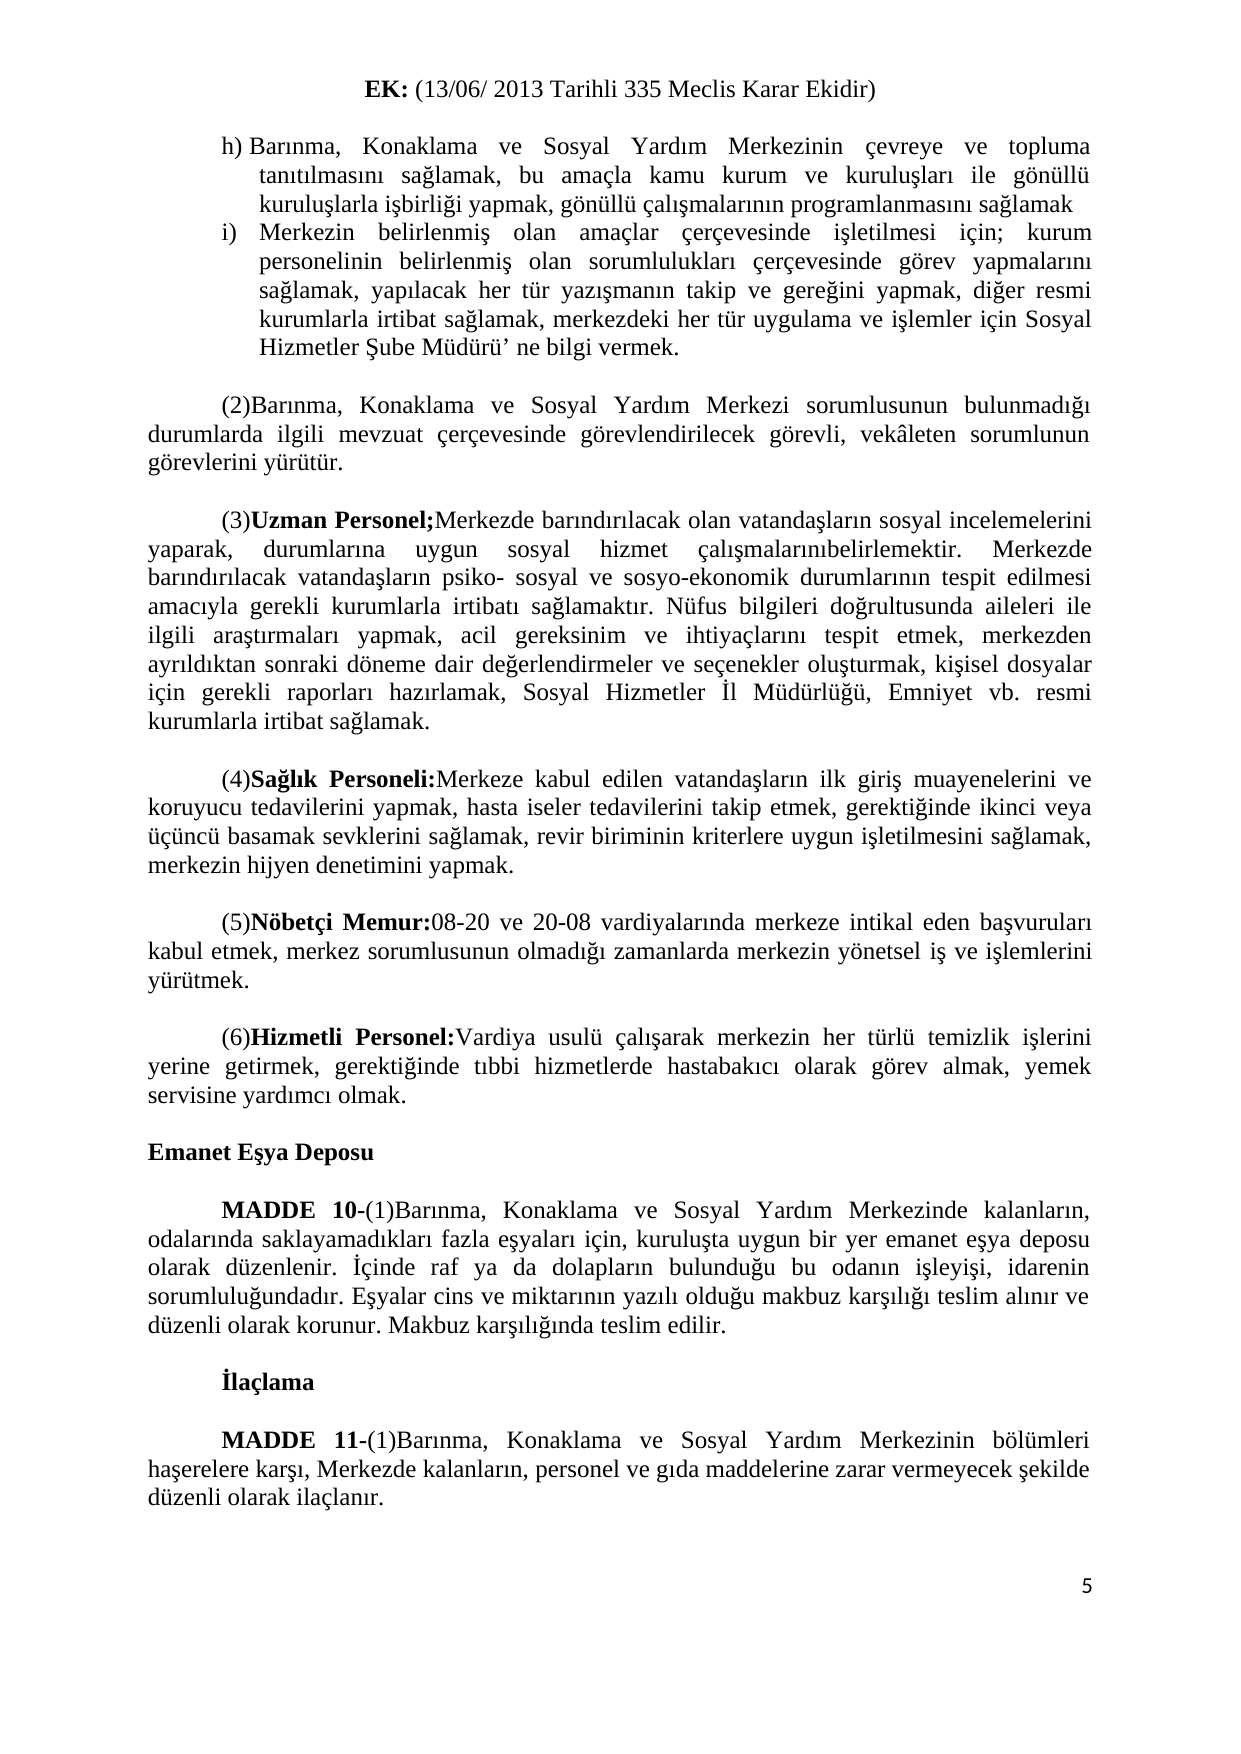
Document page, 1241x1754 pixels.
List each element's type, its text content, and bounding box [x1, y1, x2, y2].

text (4)Sağlık Personeli:Merkeze kabul edilen vatandaşların ilk giriş muayenelerini ve koruyucu tedavilerini yapmak, hasta iseler tedavilerini takip etmek, gerektiğinde ikinci veya üçüncü basamak sevklerini sağlamak, revir biriminin kriterlere uygun işletilmesini sağlamak, merkezin hijyen denetimini yapmak. [148, 764, 1093, 879]
list Merkezin belirlenmiş olan amaçlar çerçevesinde işletilmesi için; kurum personelinin belirlenmiş olan sorumlulukları çerçevesinde görev yapmalarını sağlamak, yapılacak her tür yazışmanın takip ve gereğini yapmak, diğer resmi kurumlarla irtibat sağlamak, merkezdeki her tür uygulama ve işlemler için Sosyal Hizmetler Şube Müdürü’ ne bilgi vermek. [221, 217, 1093, 361]
text İlaçlama [148, 1367, 1091, 1396]
text (3)Uzman Personel;Merkezde barındırılacak olan vatandaşların sosyal incelemelerini yaparak, durumlarına uygun sosyal hizmet çalışmalarınıbelirlemektir. Merkezde barındırılacak vatandaşların psiko- sosyal ve sosyo-ekonomik durumlarının tespit edilmesi amacıyla gerekli kurumlarla irtibatı sağlamaktır. Nüfus bilgileri doğrultusunda aileleri ile ilgili araştırmaları yapmak, acil gereksinim ve ihtiyaçlarını tespit etmek, merkezden ayrıldıktan sonraki döneme dair değerlendirmeler ve seçenekler oluşturmak, kişisel dosyalar için gerekli raporları hazırlamak, Sosyal Hizmetler İl Müdürlüğü, Emniyet vb. resmi kurumlarla irtibat sağlamak. [148, 505, 1093, 735]
list Barınma, Konaklama ve Sosyal Yardım Merkezinin çevreye ve topluma tanıtılmasını sağlamak, bu amaçla kamu kurum ve kuruluşları ile gönüllü kuruluşlarla işbirliği yapmak, gönüllü çalışmalarının programlanmasını sağlamak [221, 131, 1091, 217]
text (6)Hizmetli Personel:Vardiya usulü çalışarak merkezin her türlü temizlik işlerini yerine getirmek, gerektiğinde tıbbi hizmetlerde hastabakıcı olarak görev almak, yemek servisine yardımcı olmak. [148, 1022, 1093, 1109]
text Emanet Eşya Deposu [148, 1137, 1091, 1166]
text MADDE 10-(1)Barınma, Konaklama ve Sosyal Yardım Merkezinde kalanların, odalarında saklayamadıkları fazla eşyaları için, kuruluşta uygun bir yer emanet eşya deposu olarak düzenlenir. İçinde raf ya da dolapların bulunduğu bu odanın işleyişi, idarenin sorumluluğundadır. Eşyalar cins ve miktarının yazılı olduğu makbuz karşılığı teslim alınır ve düzenli olarak korunur. Makbuz karşılığında teslim edilir. [148, 1195, 1091, 1339]
text (5)Nöbetçi Memur:08-20 ve 20-08 vardiyalarında merkeze intikal eden başvuruları kabul etmek, merkez sorumlusunun olmadığı zamanlarda merkezin yönetsel iş ve işlemlerini yürütmek. [148, 907, 1093, 994]
text (2)Barınma, Konaklama ve Sosyal Yardım Merkezi sorumlusunun bulunmadığı durumlarda ilgili mevzuat çerçevesinde görevlendirilecek görevli, vekâleten sorumlunun görevlerini yürütür. [148, 390, 1091, 476]
text MADDE 11-(1)Barınma, Konaklama ve Sosyal Yardım Merkezinin bölümleri haşerelere karşı, Merkezde kalanların, personel ve gıda maddelerine zarar vermeyecek şekilde düzenli olarak ilaçlanır. [148, 1425, 1091, 1511]
